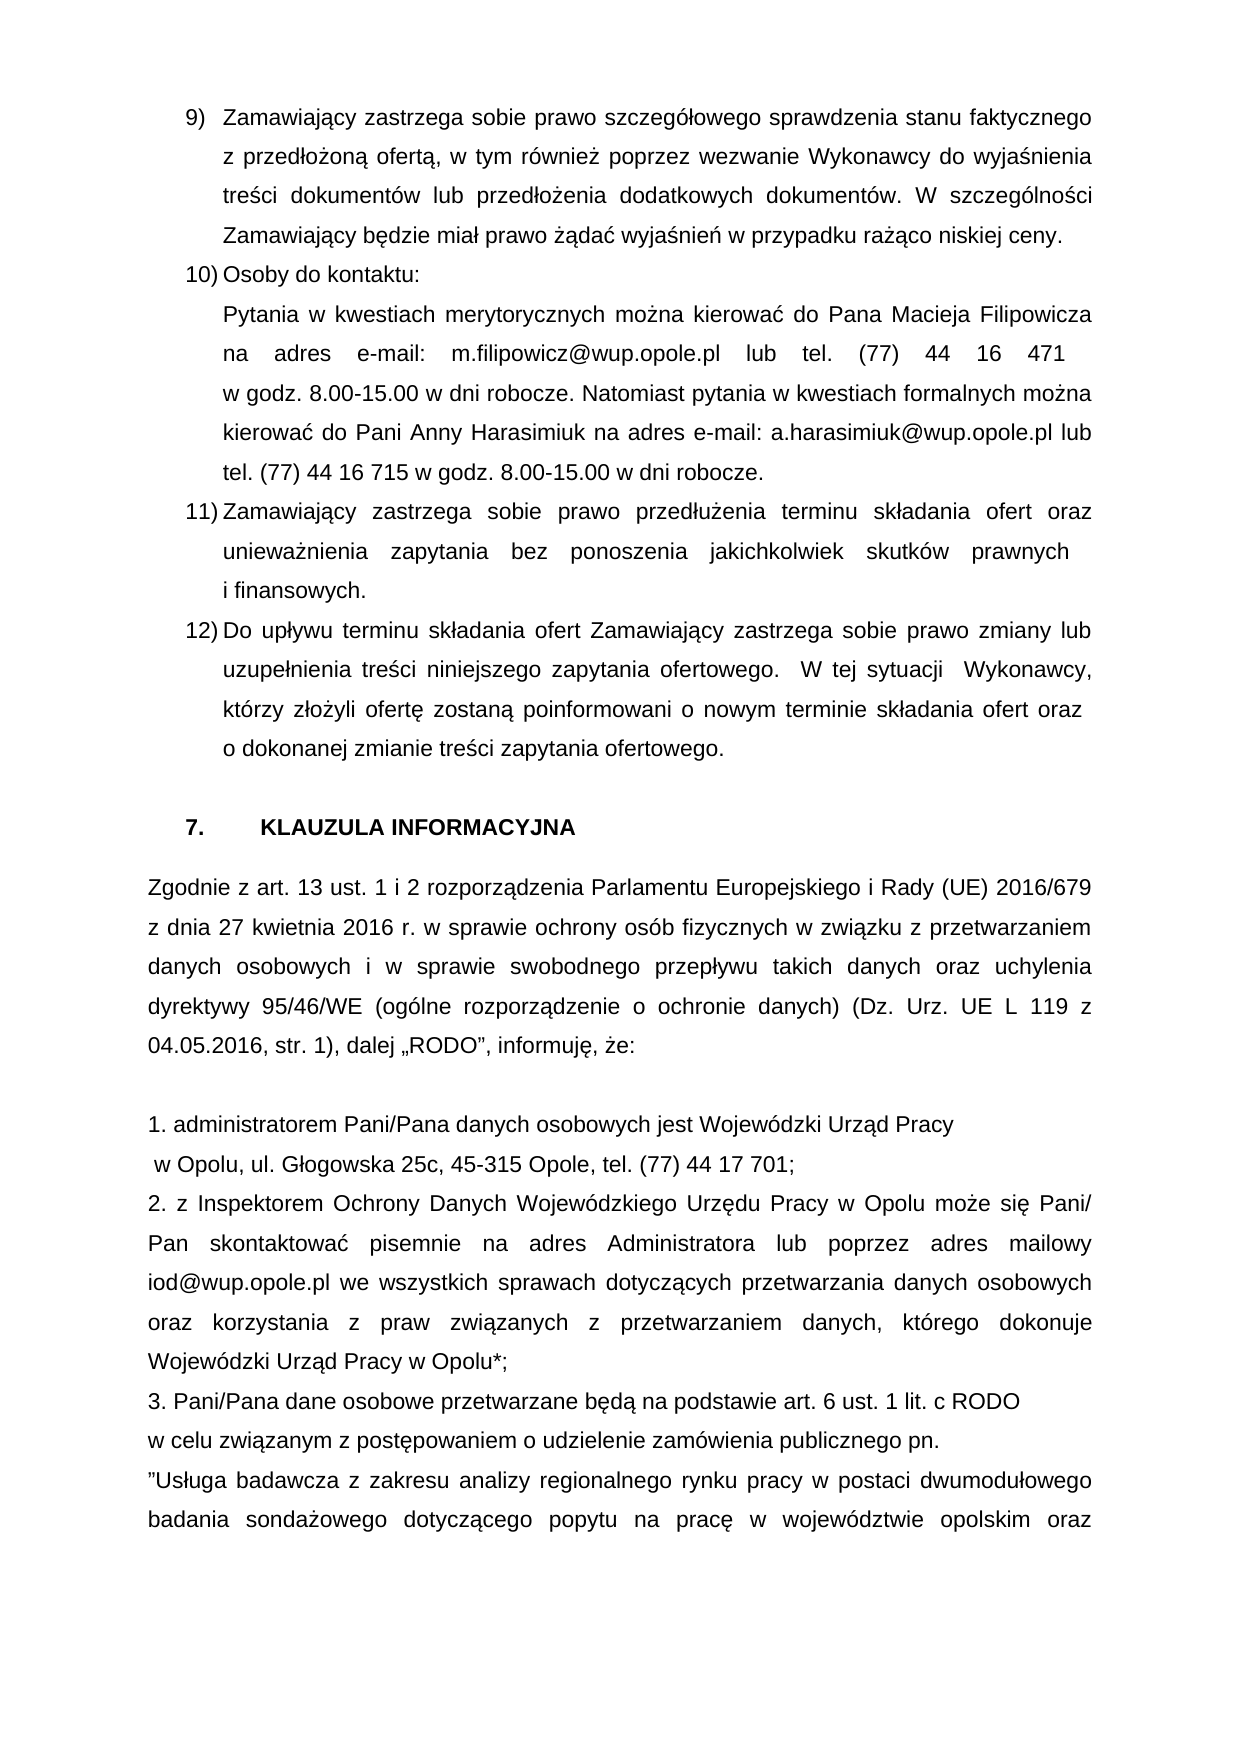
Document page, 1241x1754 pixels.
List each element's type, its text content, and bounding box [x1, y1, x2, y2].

text 1. administratorem Pani/Pana danych osobowych jest Wojewódzki Urząd Pracy [148, 1111, 1093, 1138]
list Zamawiający zastrzega sobie prawo przedłużenia terminu składania ofert oraz unieważnienia zapytania bez ponoszenia jakichkolwiek skutków prawnych i finansowych. [185, 498, 1093, 603]
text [148, 1467, 1093, 1532]
list Zamawiający zastrzega sobie prawo szczegółowego sprawdzenia stanu faktycznego z przedłożoną ofertą, w tym również poprzez wezwanie Wykonawcy do wyjaśnienia treści dokumentów lub przedłożenia dodatkowych dokumentów. W szczególności Zamawiający będzie miał prawo żądać wyjaśnień w przypadku rażąco niskiej ceny. [185, 103, 1093, 248]
text 3. Pani/Pana dane osobowe przetwarzane będą na podstawie art. 6 ust. 1 lit. c RODO [148, 1388, 1093, 1414]
text 2. z Inspektorem Ochrony Danych Wojewódzkiego Urzędu Pracy w Opolu może się Pani/ Pan skontaktować pisemnie na adres Administratora lub poprzez adres mailowy iod@wup.opole.pl we wszystkich sprawach dotyczących przetwarzania danych osobowych oraz korzystania z praw związanych z przetwarzaniem danych, którego dokonuje Wojewódzki Urząd Pracy w Opolu*; [148, 1190, 1093, 1374]
list Osoby do kontaktu: [185, 261, 1093, 288]
list Pytania w kwestiach merytorycznych można kierować do Pana Macieja Filipowicza na adres e-mail: m.filipowicz@wup.opole.pl lub tel. (77) 44 16 471 w godz. 8.00-15.00 w dni robocze. Natomiast pytania w kwestiach formalnych można kierować do Pani Anny Harasimiuk na adres e-mail: a.harasimiuk@wup.opole.pl lub tel. (77) 44 16 715 w godz. 8.00-15.00 w dni robocze. [223, 301, 1093, 485]
list KLAUZULA INFORMACYJNA [185, 814, 1093, 840]
text Zgodnie z art. 13 ust. 1 i 2 rozporządzenia Parlamentu Europejskiego i Rady (UE) 2016/679 z dnia 27 kwietnia 2016 r. w sprawie ochrony osób fizycznych w związku z przetwarzaniem danych osobowych i w sprawie swobodnego przepływu takich danych oraz uchylenia dyrektywy 95/46/WE (ogólne rozporządzenie o ochronie danych) (Dz. Urz. UE L 119 z 04.05.2016, str. 1), dalej „RODO”, informuję, że: [148, 874, 1093, 1059]
text w celu związanym z postępowaniem o udzielenie zamówienia publicznego pn. [148, 1427, 1093, 1453]
text w Opolu, ul. Głogowska 25c, 45-315 Opole, tel. (77) 44 17 701; [148, 1151, 1093, 1177]
list Do upływu terminu składania ofert Zamawiający zastrzega sobie prawo zmiany lub uzupełnienia treści niniejszego zapytania ofertowego. W tej sytuacji Wykonawcy, którzy złożyli ofertę zostaną poinformowani o nowym terminie składania ofert oraz o dokonanej zmianie treści zapytania ofertowego. [185, 617, 1093, 761]
